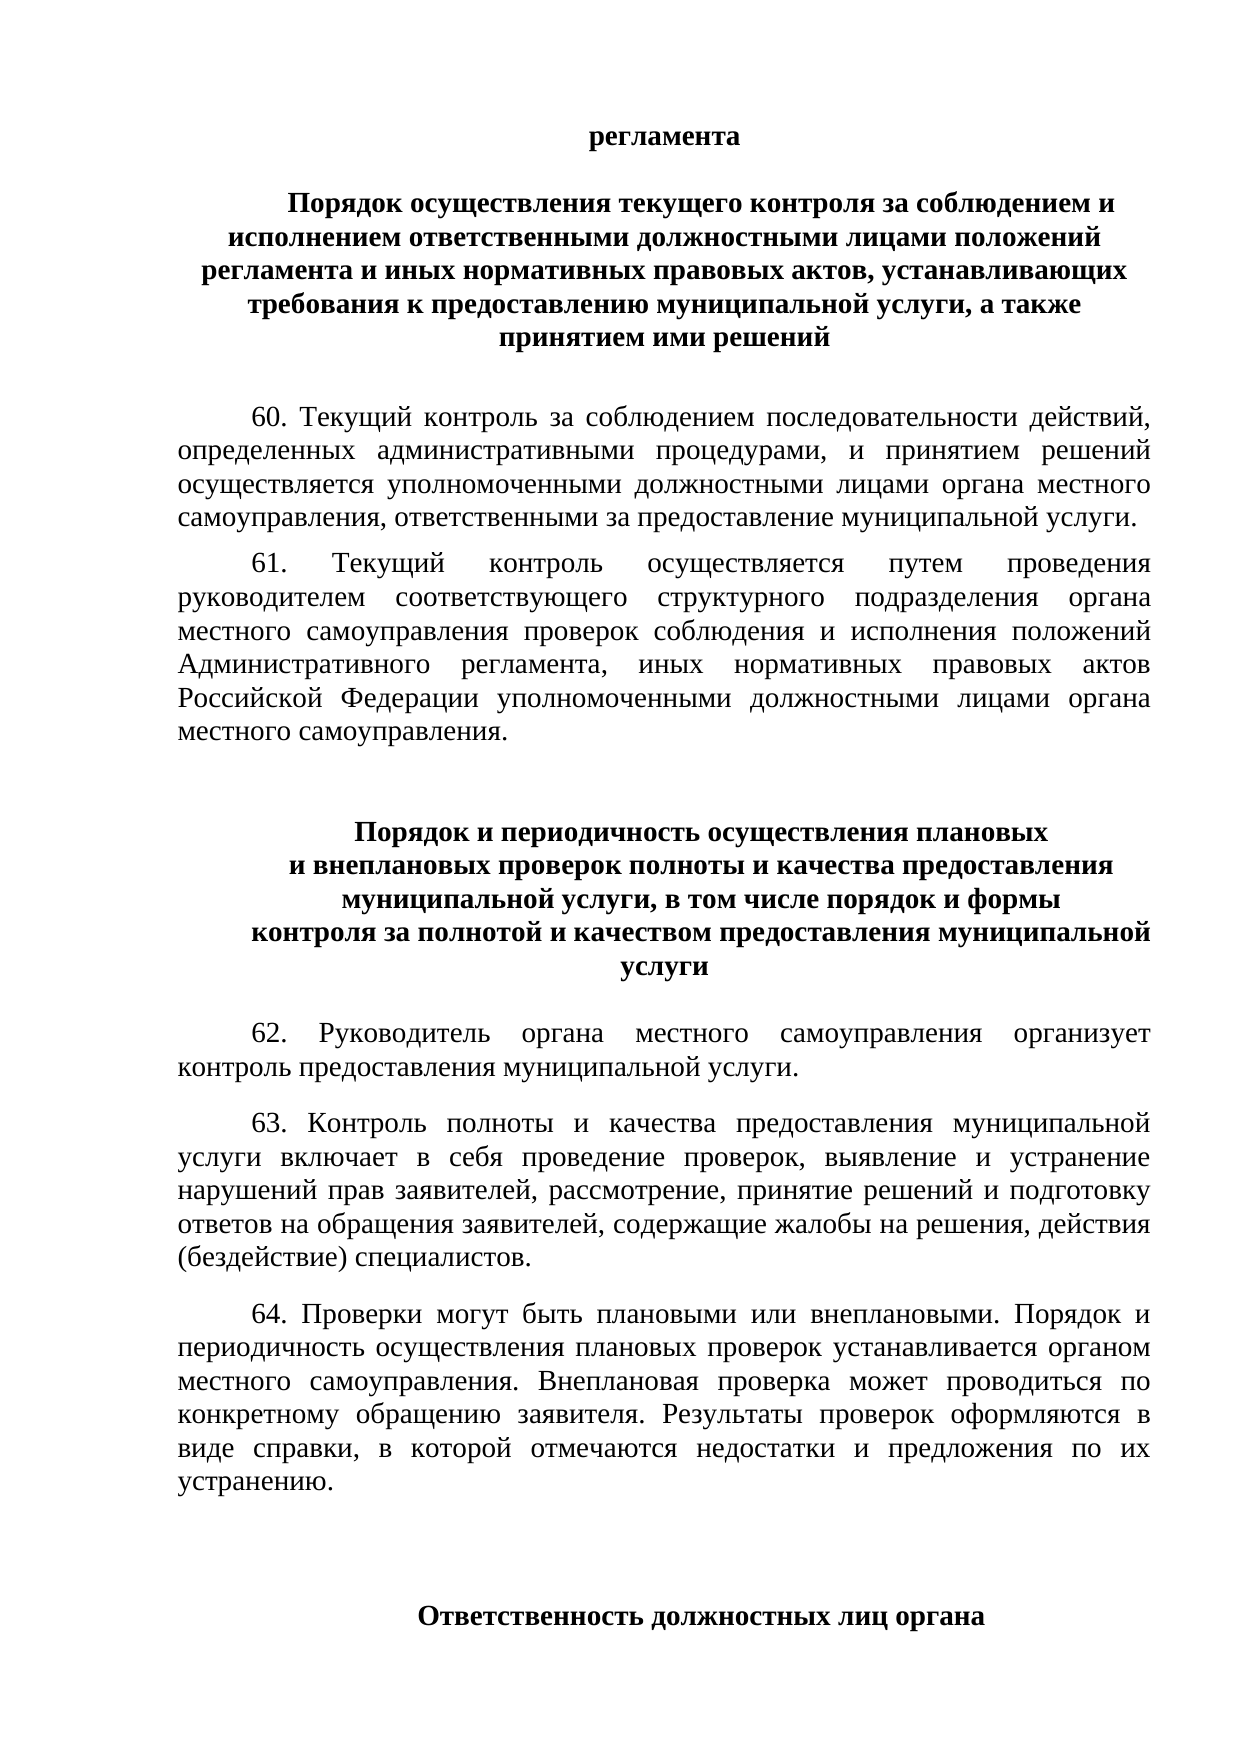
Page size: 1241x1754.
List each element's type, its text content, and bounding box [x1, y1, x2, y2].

text 62. Руководитель органа местного самоуправления организует контроль предоставления муниципальной услуги. [177, 1015, 1152, 1082]
title Порядок и периодичность осуществления плановых [177, 814, 1152, 847]
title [177, 118, 1152, 152]
title муниципальной услуги, в том числе порядок и формы [177, 881, 1152, 914]
text 60. Текущий контроль за соблюдением последовательности действий, определенных административными процедурами, и принятием решений осуществляется уполномоченными должностными лицами органа местного самоуправления, ответственными за предоставление муниципальной услуги. [177, 399, 1152, 533]
title Ответственность должностных лиц органа [177, 1598, 1152, 1631]
title и внеплановых проверок полноты и качества предоставления [177, 847, 1152, 881]
text 64. Проверки могут быть плановыми или внеплановыми. Порядок и периодичность осуществления плановых проверок устанавливается органом местного самоуправления. Внеплановая проверка может проводиться по конкретному обращению заявителя. Результаты проверок оформляются в виде справки, в которой отмечаются недостатки и предложения по их устранению. [177, 1296, 1152, 1497]
text 61. Текущий контроль осуществляется путем проведения руководителем соответствующего структурного подразделения органа местного самоуправления проверок соблюдения и исполнения положений Административного регламента, иных нормативных правовых актов Российской Федерации уполномоченными должностными лицами органа местного самоуправления. [177, 546, 1152, 747]
text 63. Контроль полноты и качества предоставления муниципальной услуги включает в себя проведение проверок, выявление и устранение нарушений прав заявителей, рассмотрение, принятие решений и подготовку ответов на обращения заявителей, содержащие жалобы на решения, действия (бездействие) специалистов. [177, 1105, 1152, 1273]
title Порядок осуществления текущего контроля за соблюдением и исполнением ответственными должностными лицами положений регламента и иных нормативных правовых актов, устанавливающих требования к предоставлению муниципальной услуги, а также принятием ими решений [177, 185, 1152, 353]
title контроля за полнотой и качеством предоставления муниципальной услуги [177, 914, 1152, 982]
